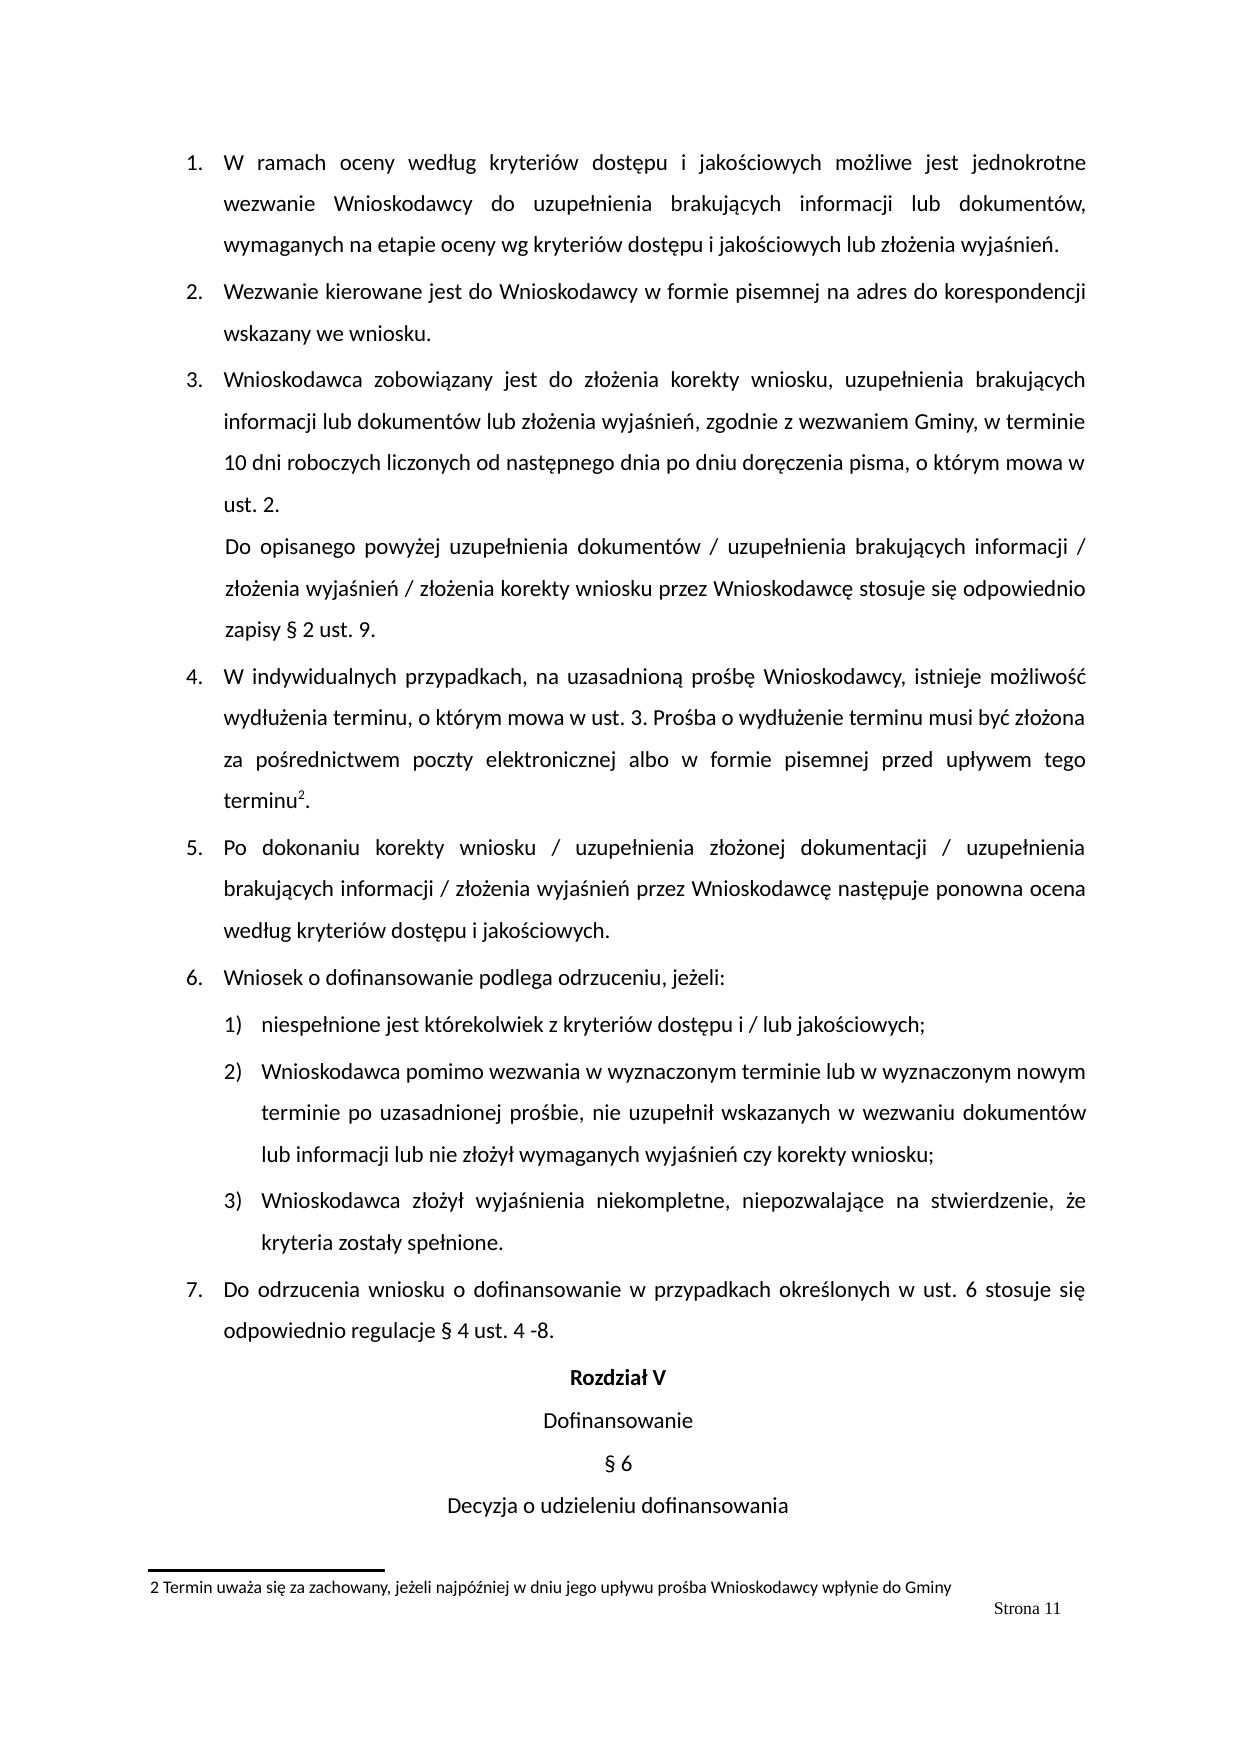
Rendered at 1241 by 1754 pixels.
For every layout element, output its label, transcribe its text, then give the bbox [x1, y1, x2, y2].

list Do odrzucenia wniosku o dofinansowanie w przypadkach określonych w ust. 6 stosuje się odpowiednio regulacje § 4 ust. 4 -8. [186, 1275, 1087, 1344]
list W ramach oceny według kryteriów dostępu i jakościowych możliwe jest jednokrotne wezwanie Wnioskodawcy do uzupełnienia brakujących informacji lub dokumentów, wymaganych na etapie oceny wg kryteriów dostępu i jakościowych lub złożenia wyjaśnień. [186, 148, 1087, 258]
list niespełnione jest którekolwiek z kryteriów dostępu i / lub jakościowych; [224, 1010, 1087, 1038]
text § 6 [148, 1449, 1089, 1477]
list Wnioskodawca zobowiązany jest do złożenia korekty wniosku, uzupełnienia brakujących informacji lub dokumentów lub złożenia wyjaśnień, zgodnie z wezwaniem Gminy, w terminie 10 dni roboczych liczonych od następnego dnia po dniu doręczenia pisma, o którym mowa w ust. 2. [186, 366, 1087, 518]
list Wnioskodawca pomimo wezwania w wyznaczonym terminie lub w wyznaczonym nowym terminie po uzasadnionej prośbie, nie uzupełnił wskazanych w wezwaniu dokumentów lub informacji lub nie złożył wymaganych wyjaśnień czy korekty wniosku; [224, 1057, 1087, 1168]
list Wnioskodawca złożył wyjaśnienia niekompletne, niepozwalające na stwierdzenie, że kryteria zostały spełnione. [224, 1187, 1087, 1256]
list Wezwanie kierowane jest do Wnioskodawcy w formie pisemnej na adres do korespondencji wskazany we wniosku. [186, 277, 1087, 347]
text Dofinansowanie [148, 1406, 1089, 1434]
list Wniosek o dofinansowanie podlega odrzuceniu, jeżeli: [186, 963, 1087, 991]
list Po dokonaniu korekty wniosku / uzupełnienia złożonej dokumentacji / uzupełnienia brakujących informacji / złożenia wyjaśnień przez Wnioskodawcę następuje ponowna ocena według kryteriów dostępu i jakościowych. [186, 833, 1087, 944]
text Do opisanego powyżej uzupełnienia dokumentów / uzupełnienia brakujących informacji / złożenia wyjaśnień / złożenia korekty wniosku przez Wnioskodawcę stosuje się odpowiednio zapisy § 2 ust. 9. [225, 532, 1087, 643]
text Rozdział V [148, 1363, 1088, 1391]
text Decyzja o udzieleniu dofinansowania [148, 1491, 1088, 1519]
list W indywidualnych przypadkach, na uzasadnioną prośbę Wnioskodawcy, istnieje możliwość wydłużenia terminu, o którym mowa w ust. 3. Prośba o wydłużenie terminu musi być złożona za pośrednictwem poczty elektronicznej albo w formie pisemnej przed upływem tego terminu. [186, 662, 1087, 814]
